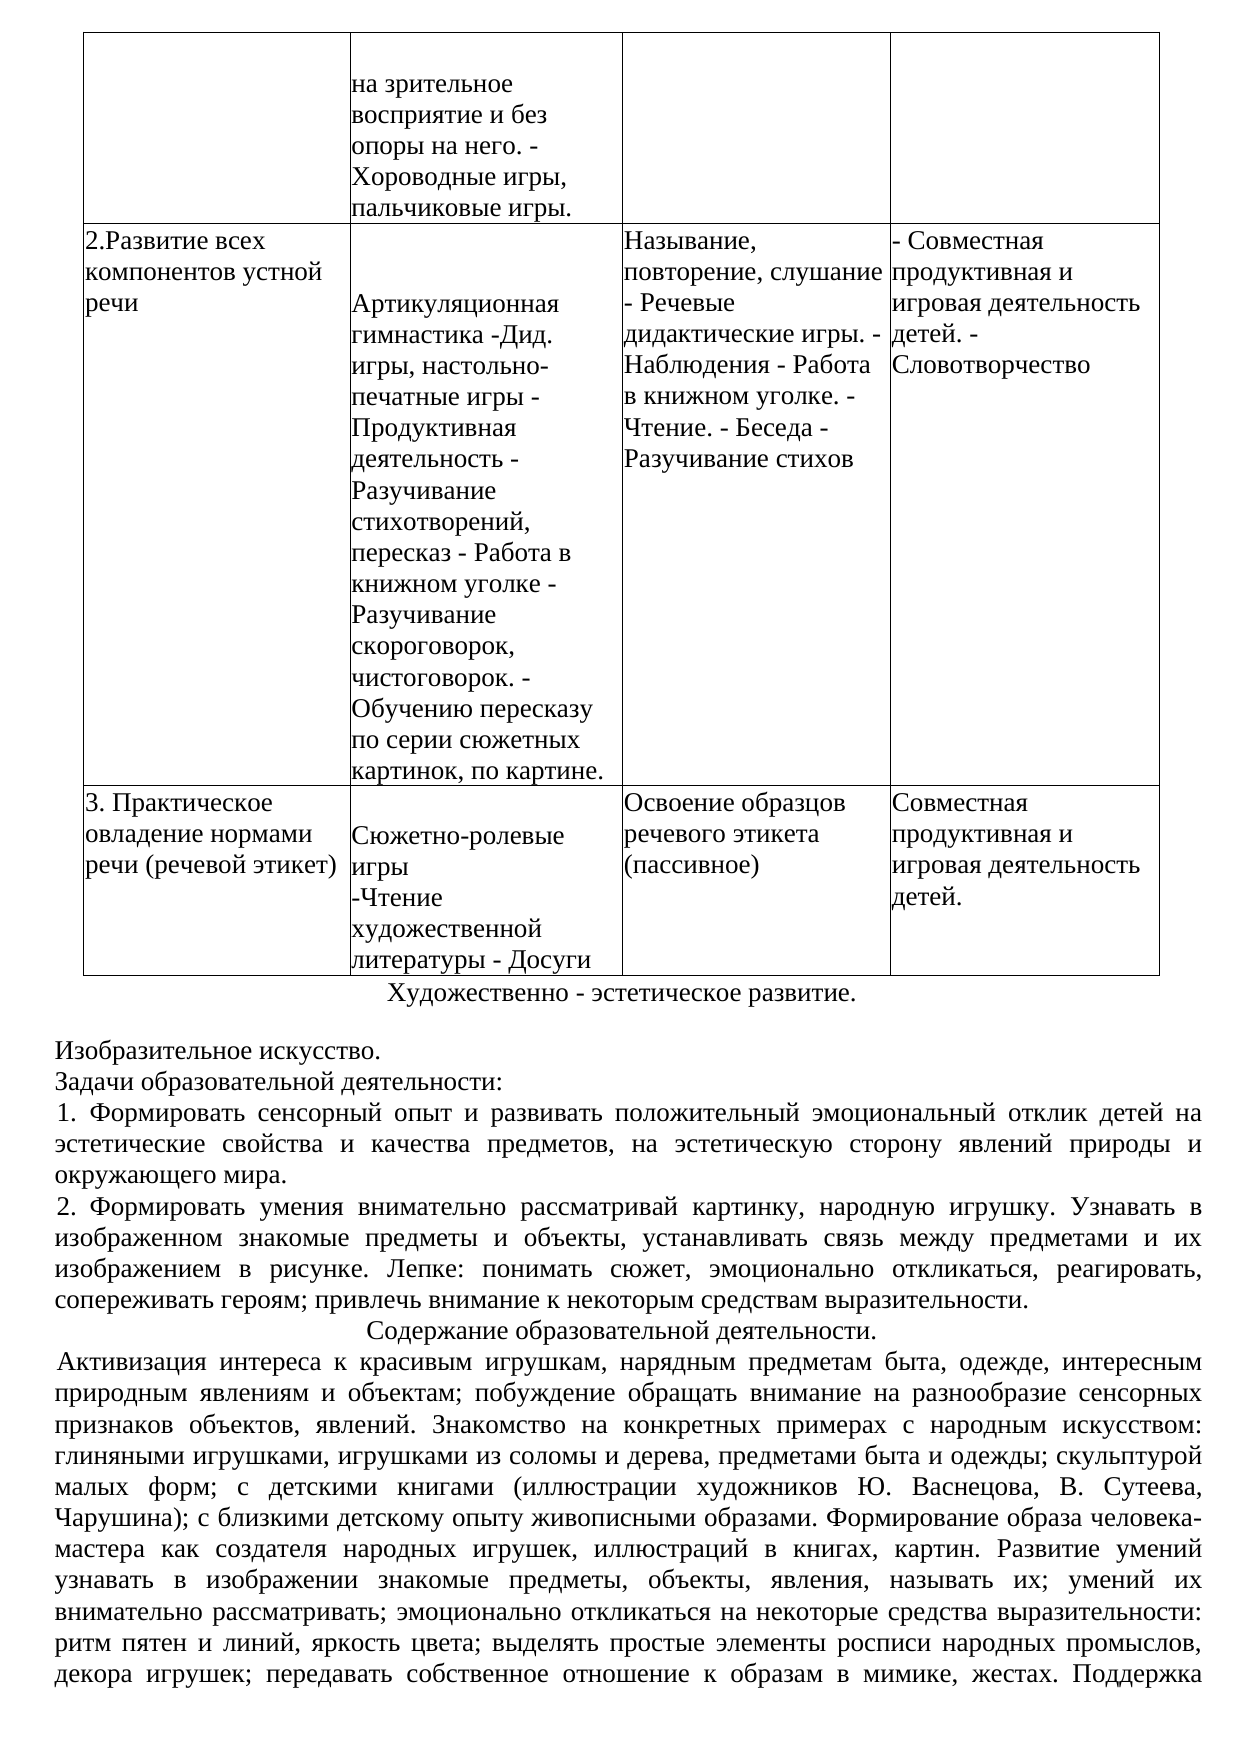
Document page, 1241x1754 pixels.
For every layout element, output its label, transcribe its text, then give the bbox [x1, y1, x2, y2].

list Формировать умения внимательно рассматривай картинку, народную игрушку. Узнавать в изображенном знакомые предметы и объекты, устанавливать связь между предметами и их изображением в рисунке. Лепке: понимать сюжет, эмоционально откликаться, реагировать, сопереживать героям; привлечь внимание к некоторым средствам выразительности. [54, 1190, 1204, 1314]
table_cell Совместная продуктивная и игровая деятельность детей. [891, 786, 1159, 975]
table_cell Сюжетно-ролевые игры -Чтение художественной литературы - Досуги [351, 786, 622, 975]
text Задачи образовательной деятельности: [40, 1065, 1204, 1096]
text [54, 1345, 1204, 1688]
table_cell Называние, повторение, слушание - Речевые дидактические игры. - Наблюдения - Работа в книжном уголке. - Чтение. - Беседа - Разучивание стихов [623, 224, 890, 785]
table_header [84, 33, 350, 223]
table_cell Артикуляционная гимнастика -Дид. игры, настольно- печатные игры - Продуктивная деятельность - Разучивание стихотворений, пересказ - Работа в книжном уголке -Разучивание скороговорок, чистоговорок. - Обучению пересказу по серии сюжетных картинок, по картине. [351, 224, 622, 785]
table_header на зрительное восприятие и без опоры на него. - Хороводные игры, пальчиковые игры. [351, 33, 622, 223]
table_header [891, 33, 1159, 223]
table_cell 3. Практическое овладение нормами речи (речевой этикет) [84, 786, 350, 975]
table_cell - Совместная продуктивная и игровая деятельность детей. - Словотворчество [891, 224, 1159, 785]
table_cell 2.Развитие всех компонентов устной речи [84, 224, 350, 785]
text Художественно - эстетическое развитие. [40, 976, 1204, 1007]
text Содержание образовательной деятельности. [40, 1314, 1204, 1345]
list Формировать сенсорный опыт и развивать положительный эмоциональный отклик детей на эстетические свойства и качества предметов, на эстетическую сторону явлений природы и окружающего мира. [54, 1096, 1204, 1190]
table_header [623, 33, 890, 223]
text Изобразительное искусство. [40, 1034, 1204, 1065]
table_cell Освоение образцов речевого этикета (пассивное) [623, 786, 890, 975]
